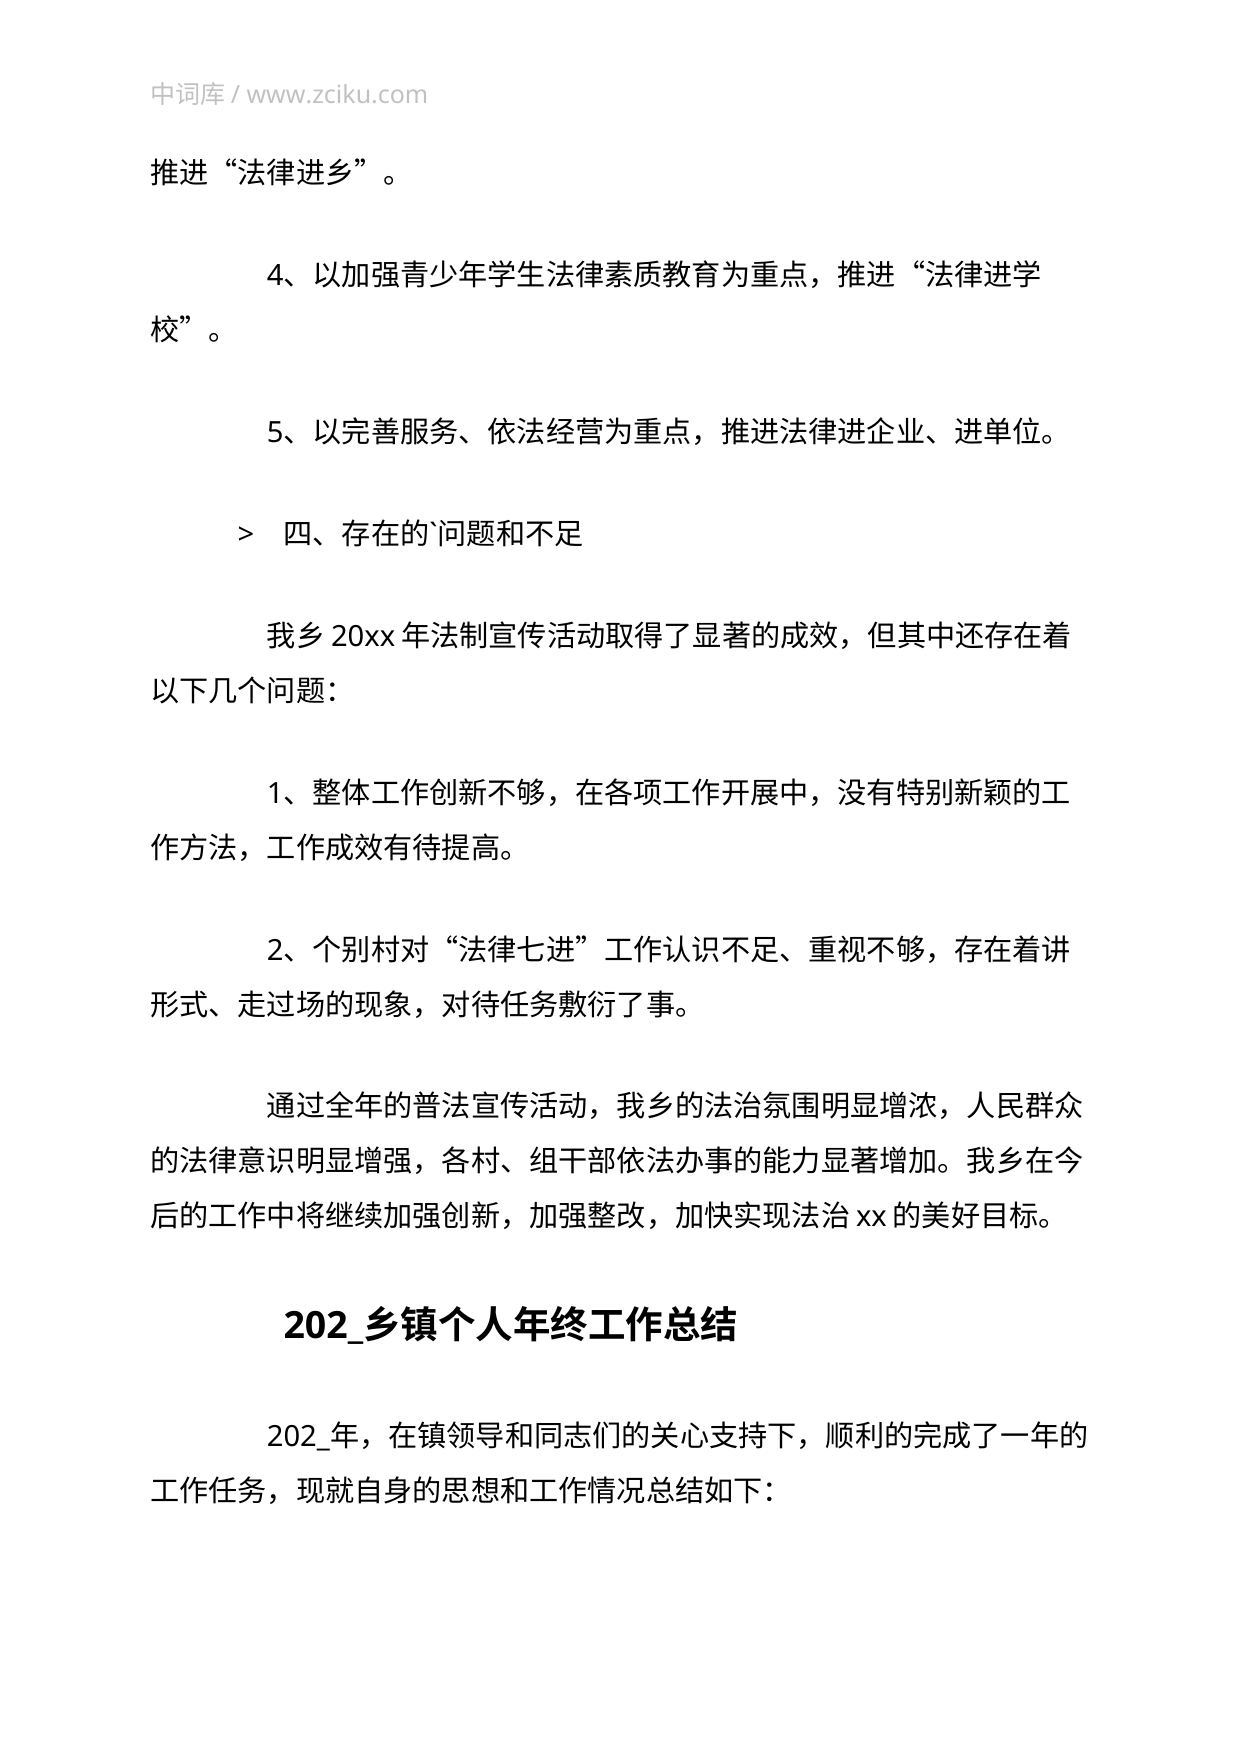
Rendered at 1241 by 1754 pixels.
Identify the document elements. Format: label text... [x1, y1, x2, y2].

text 1、整体工作创新不够，在各项工作开展中，没有特别新颖的工作方法，工作成效有待提高。 [150, 769, 1090, 867]
text 我乡20xx年法制宣传活动取得了显著的成效，但其中还存在着以下几个问题： [150, 612, 1090, 710]
text 4、以加强青少年学生法律素质教育为重点，推进“法律进学校”。 [150, 252, 1090, 349]
text 2、个别村对“法律七进”工作认识不足、重视不够，存在着讲形式、走过场的现象，对待任务敷衍了事。 [150, 926, 1090, 1023]
text 5、以完善服务、依法经营为重点，推进法律进企业、进单位。 [150, 408, 1090, 451]
text 通过全年的普法宣传活动，我乡的法治氛围明显增浓，人民群众的法律意识明显增强，各村、组干部依法办事的能力显著增加。我乡在今后的工作中将继续加强创新，加强整改，加快实现法治xx的美好目标。 [150, 1083, 1090, 1235]
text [150, 150, 1090, 192]
text 202_乡镇个人年终工作总结 [150, 1294, 1090, 1349]
text 202_年，在镇领导和同志们的关心支持下，顺利的完成了一年的工作任务，现就自身的思想和工作情况总结如下： [150, 1412, 1090, 1509]
text > 四、存在的`问题和不足 [150, 511, 1090, 553]
